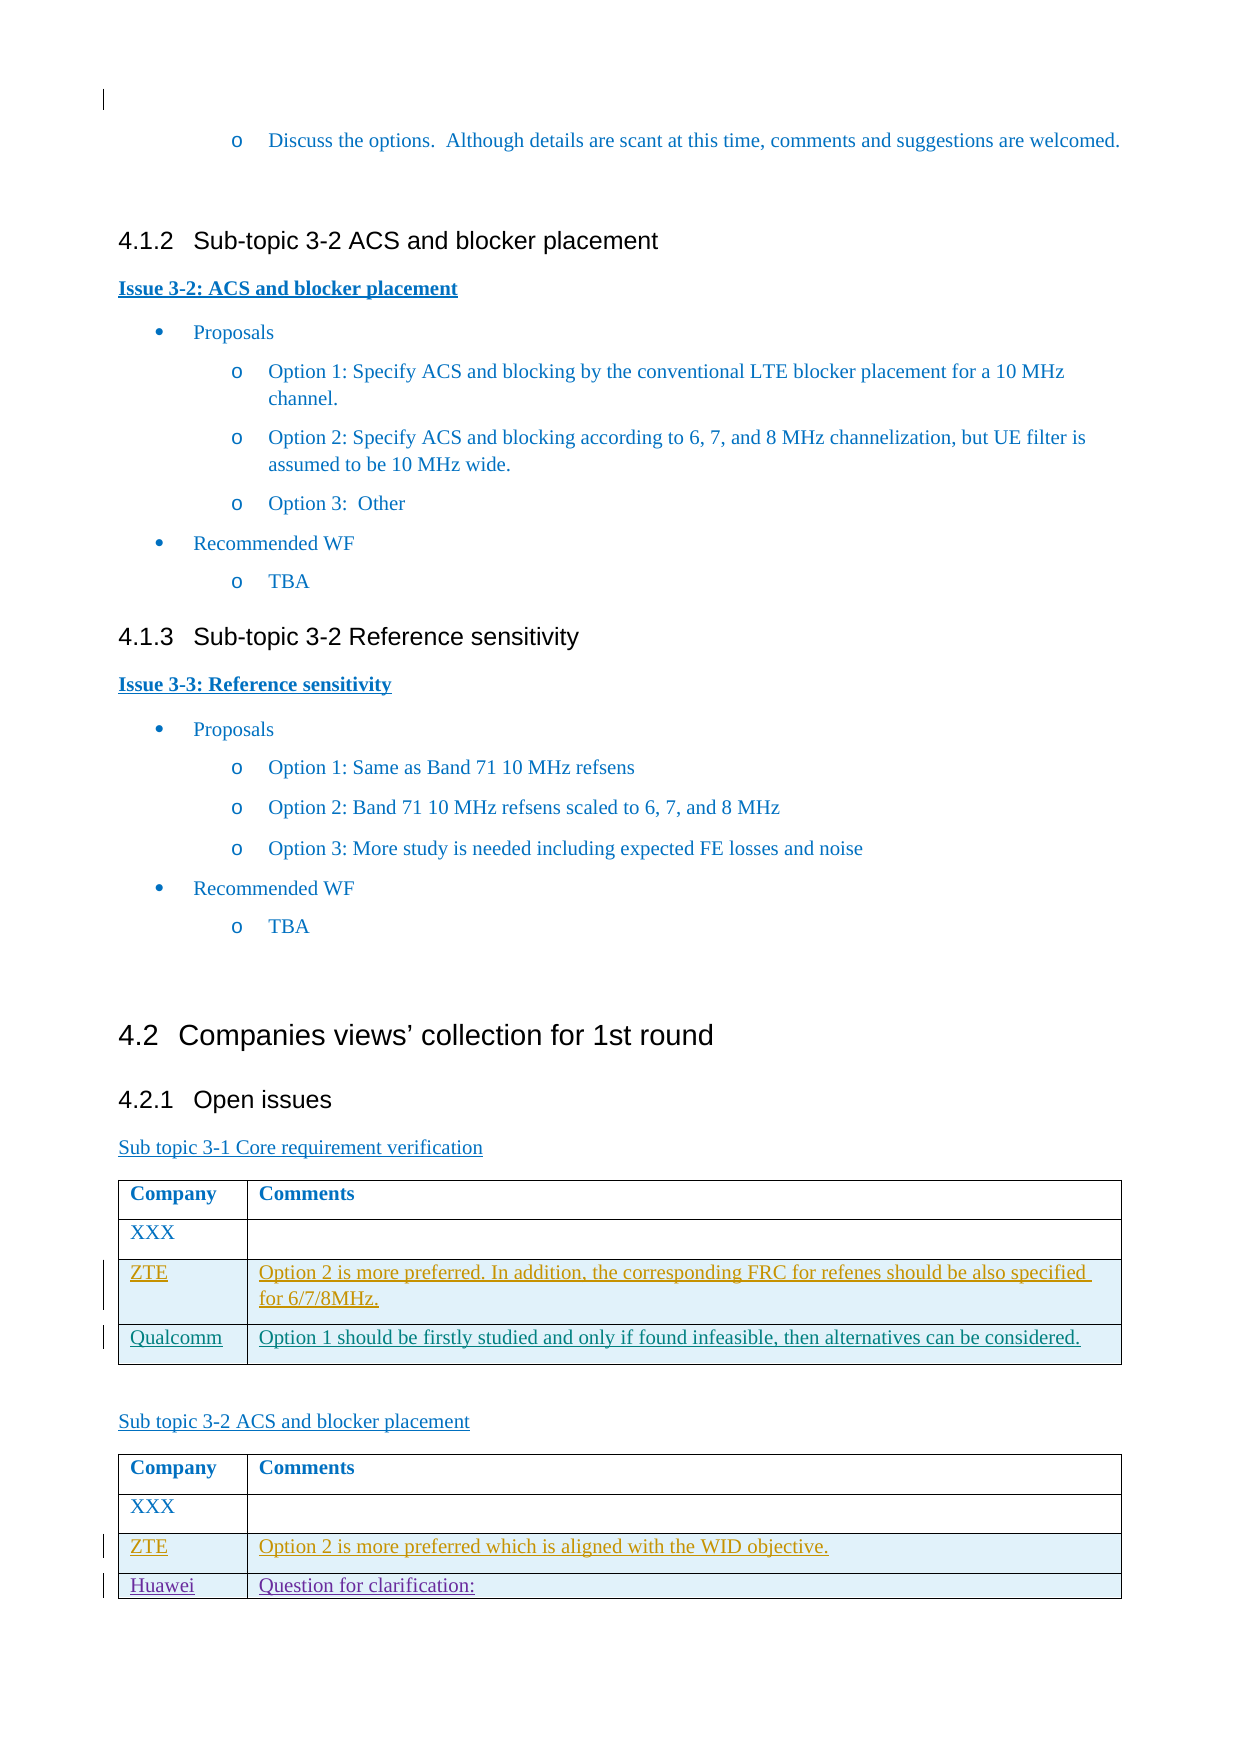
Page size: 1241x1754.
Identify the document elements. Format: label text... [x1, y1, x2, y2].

list Proposals [156, 320, 1122, 344]
list Option 3: More study is needed including expected FE losses and noise [231, 836, 1122, 861]
list Option 1: Specify ACS and blocking by the conventional LTE blocker placement for a 10 MHz channel. [231, 359, 1122, 410]
table_cell [248, 1495, 1121, 1533]
list Proposals [156, 717, 1122, 741]
table_header Company [119, 1455, 247, 1493]
subtitle Companies views’ collection for 1st round [118, 1018, 1122, 1051]
list Option 1: Same as Band 71 10 MHz refsens [231, 755, 1122, 781]
list Recommended WF [156, 876, 1122, 900]
list Discuss the options. Although details are scant at this time, comments and suggestions are welcomed. [231, 128, 1122, 154]
subtitle Open issues [118, 1085, 1122, 1114]
list Option 2: Specify ACS and blocking according to 6, 7, and 8 MHz channelization, but UE filter is assumed to be 10 MHz wide. [231, 425, 1122, 476]
table_cell [248, 1220, 1121, 1259]
table_cell XXX [119, 1220, 247, 1259]
list Option 3: Other [231, 491, 1122, 517]
table_header Comments [248, 1455, 1121, 1493]
table_cell XXX [119, 1495, 247, 1533]
list Option 2: Band 71 10 MHz refsens scaled to 6, 7, and 8 MHz [231, 795, 1122, 821]
list TBA [231, 914, 1122, 940]
table_header Comments [248, 1181, 1121, 1219]
text Issue 3-3: Reference sensitivity [118, 672, 1122, 696]
subtitle Sub-topic 3-2 Reference sensitivity [118, 622, 1122, 651]
text Issue 3-2: ACS and blocker placement [118, 276, 1122, 300]
list Recommended WF [156, 531, 1122, 555]
list TBA [231, 569, 1122, 595]
text Sub topic 3-2 ACS and blocker placement [118, 1409, 1122, 1433]
table_header Company [119, 1181, 247, 1219]
text Sub topic 3-1 Core requirement verification [118, 1135, 1122, 1159]
subtitle Sub-topic 3-2 ACS and blocker placement [118, 226, 1122, 254]
